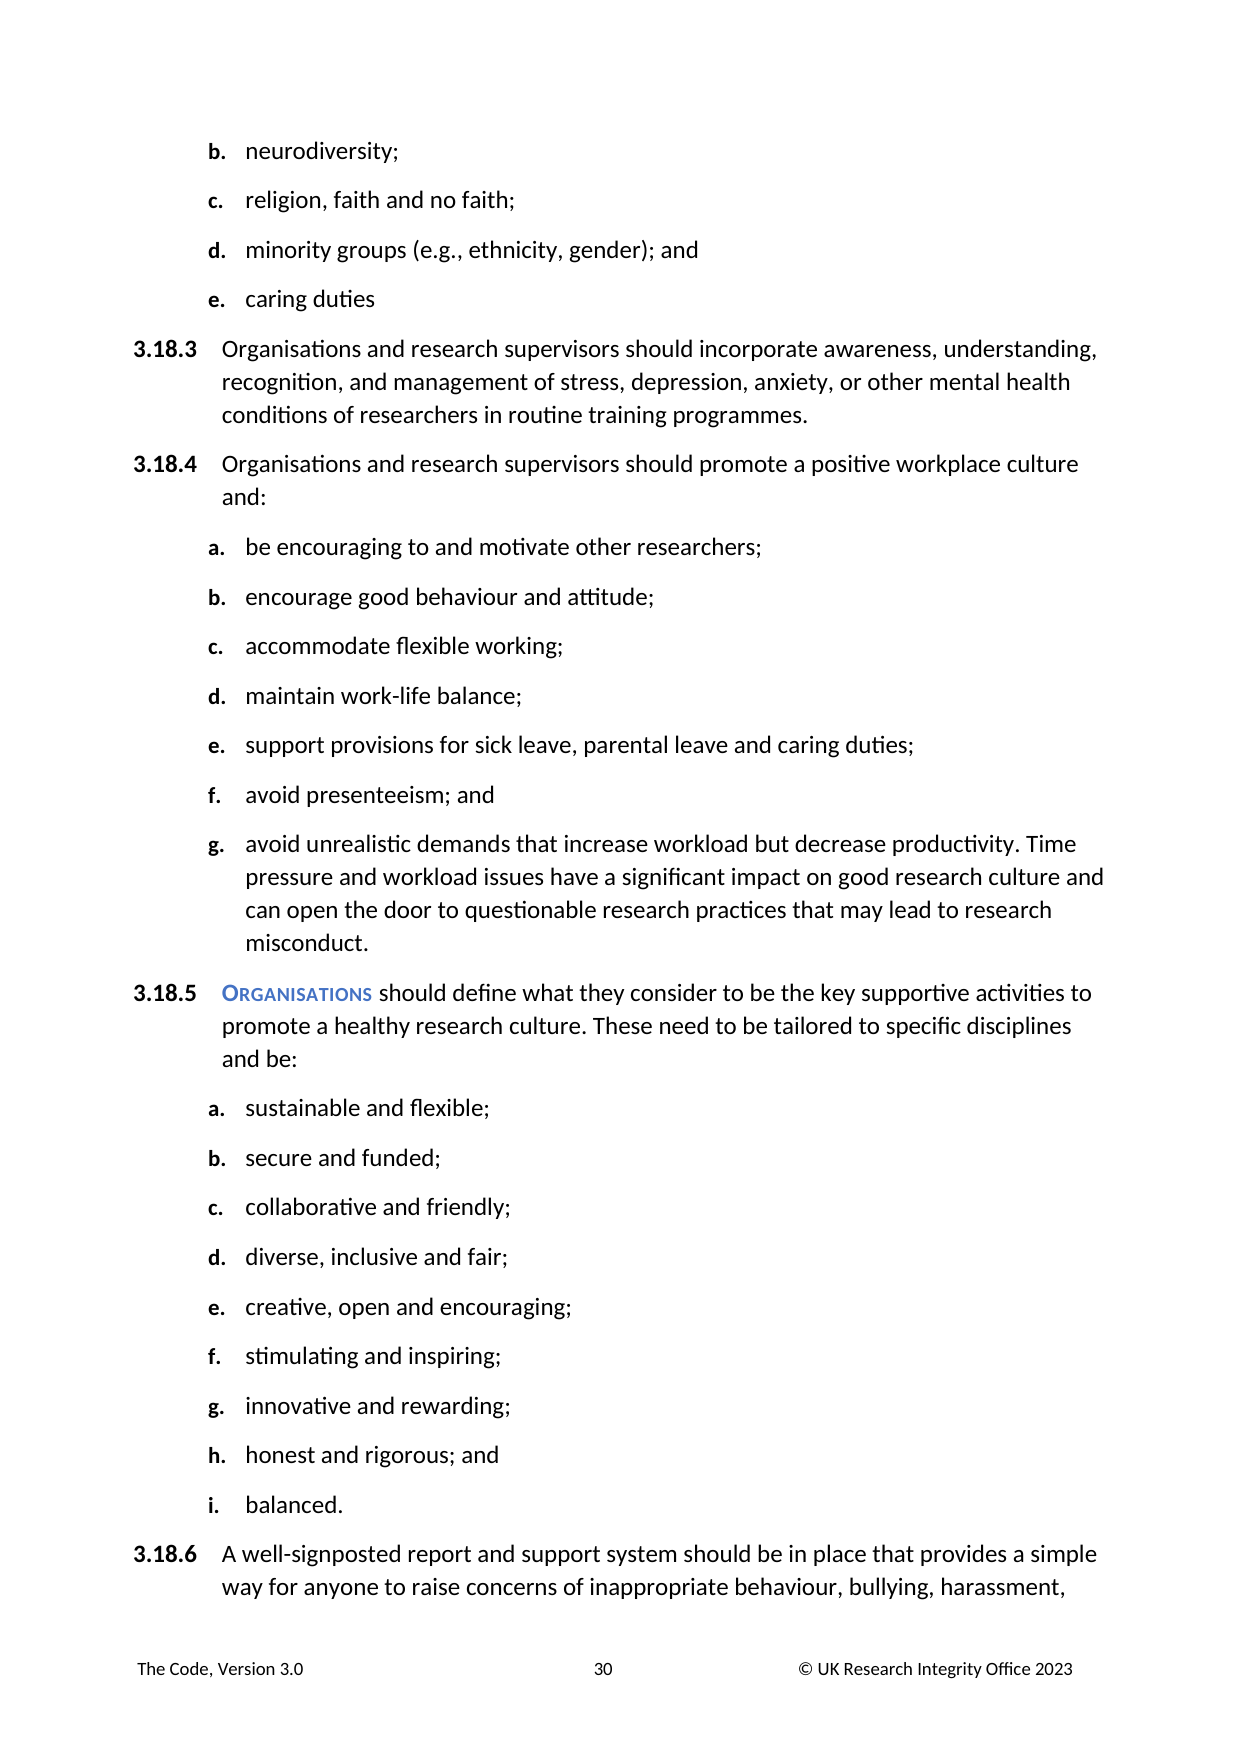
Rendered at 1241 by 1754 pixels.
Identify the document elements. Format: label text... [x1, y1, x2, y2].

list support provisions for sick leave, parental leave and caring duties; [208, 729, 1107, 760]
list balanced. [208, 1489, 1107, 1519]
list sustainable and flexible; [208, 1092, 1107, 1123]
list religion, faith and no faith; [208, 184, 1107, 215]
list stimulating and inspiring; [208, 1340, 1107, 1371]
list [133, 1539, 1107, 1602]
list honest and rigorous; and [208, 1439, 1107, 1470]
list Organisations should define what they consider to be the key supportive activities to promote a healthy research culture. These need to be tailored to specific disciplines and be: [133, 977, 1107, 1073]
list minority groups (e.g., ethnicity, gender); and [208, 234, 1107, 264]
list creative, open and encouraging; [208, 1291, 1107, 1321]
list encourage good behaviour and attitude; [208, 581, 1107, 611]
list accommodate flexible working; [208, 630, 1107, 661]
list be encouraging to and motivate other researchers; [208, 531, 1107, 562]
list collaborative and friendly; [208, 1192, 1107, 1222]
list innovative and rewarding; [208, 1390, 1107, 1420]
list avoid presenteeism; and [208, 779, 1107, 809]
list maintain work-life balance; [208, 680, 1107, 710]
list avoid unrealistic demands that increase workload but decrease productivity. Time pressure and workload issues have a significant impact on good research culture and can open the door to questionable research practices that may lead to research misconduct. [208, 829, 1107, 958]
list neurodiversity; [208, 135, 1107, 165]
list Organisations and research supervisors should promote a positive workplace culture and: [133, 449, 1107, 512]
list diverse, inclusive and fair; [208, 1241, 1107, 1272]
list Organisations and research supervisors should incorporate awareness, understanding, recognition, and management of stress, depression, anxiety, or other mental health conditions of researchers in routine training programmes. [133, 333, 1107, 429]
list secure and funded; [208, 1142, 1107, 1172]
list caring duties [208, 284, 1107, 314]
